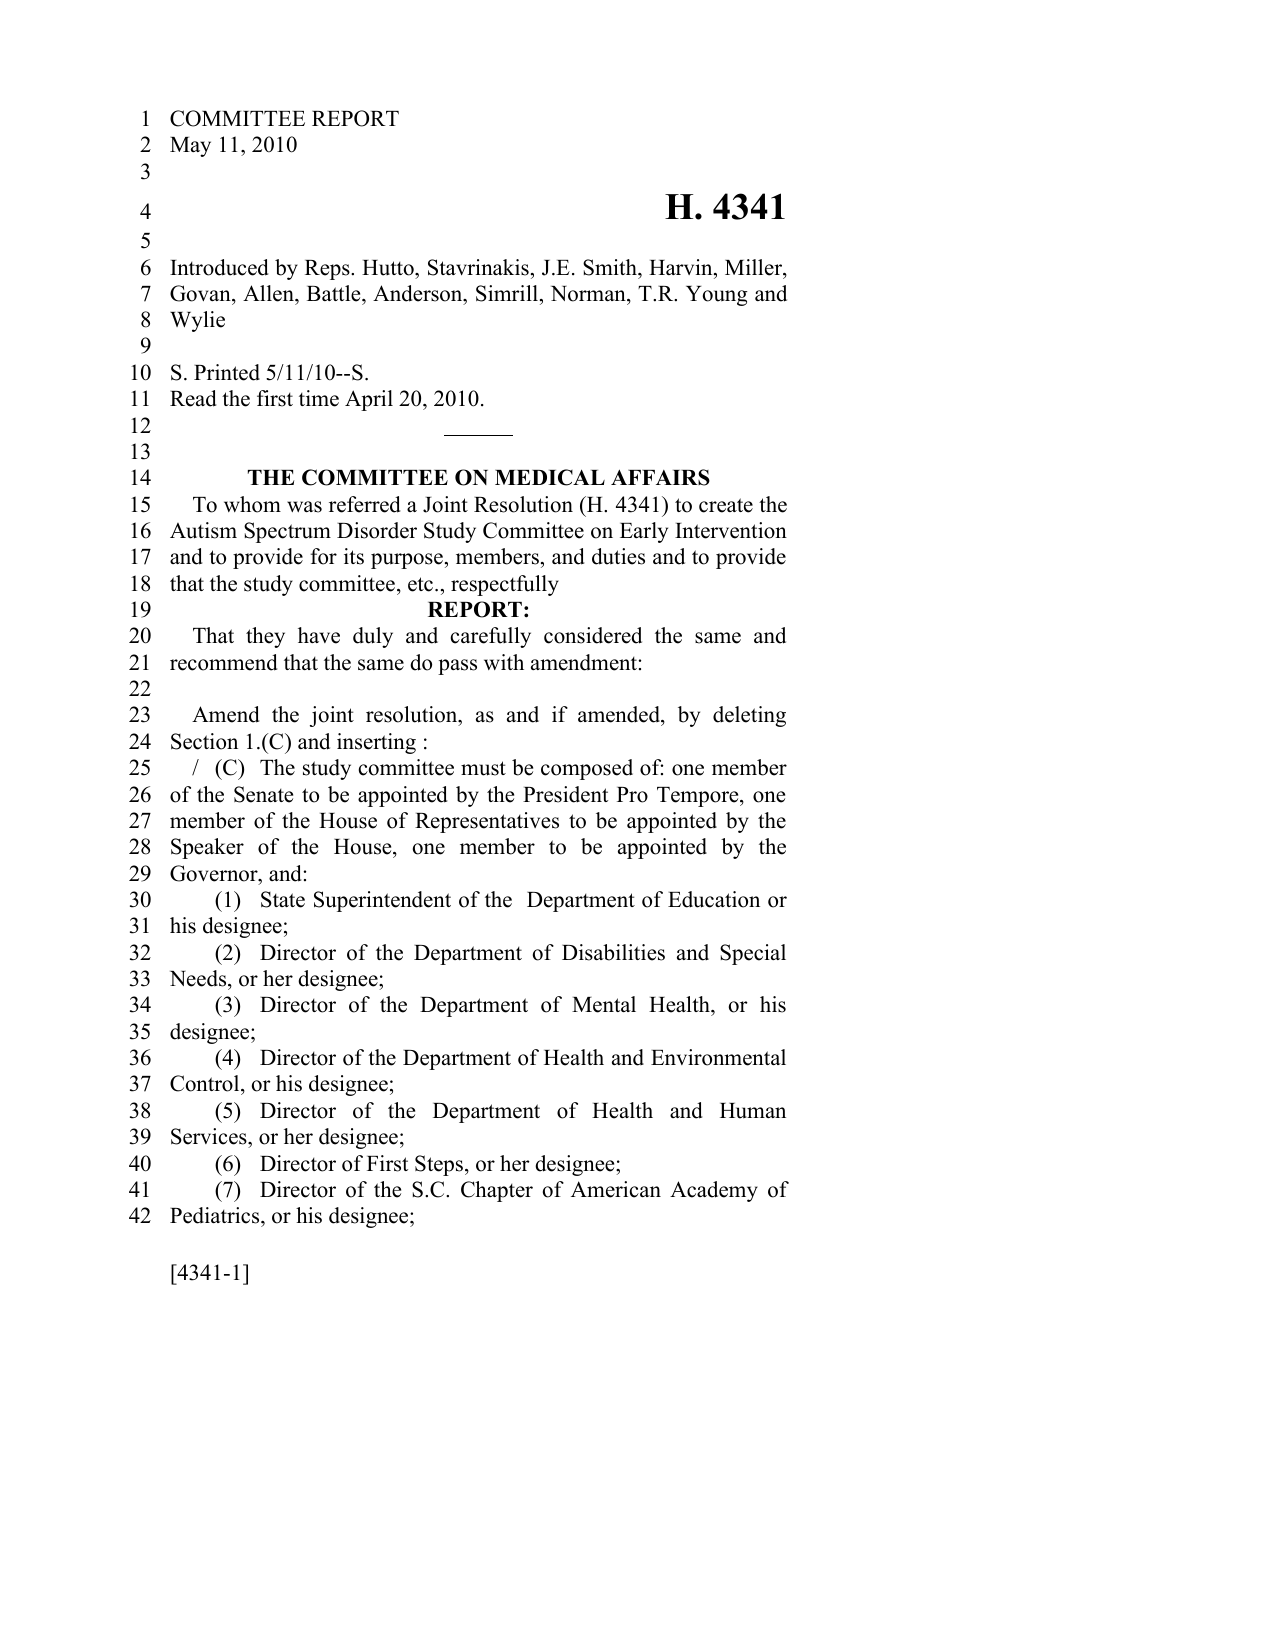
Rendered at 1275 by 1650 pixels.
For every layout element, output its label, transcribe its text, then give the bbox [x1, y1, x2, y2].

text REPORT: [169, 596, 787, 622]
text / (C) The study committee must be composed of: one member of the Senate to be appointed by the President Pro Tempore, one member of the House of Representatives to be appointed by the Speaker of the House, one member to be appointed by the Governor, and: [169, 754, 787, 886]
text (6) Director of First Steps, or her designee; [169, 1149, 787, 1176]
text (4) Director of the Department of Health and Environmental Control, or his designee; [169, 1044, 787, 1097]
text Amend the joint resolution, as and if amended, by deleting Section 1.(C) and inserting : [169, 702, 787, 754]
text (3) Director of the Department of Mental Health, or his designee; [169, 991, 787, 1044]
text S. Printed 5/11/10--S. [169, 359, 787, 385]
text Read the first time April 20, 2010. [169, 385, 787, 412]
text To whom was referred a Joint Resolution (H. 4341) to create the Autism Spectrum Disorder Study Committee on Early Intervention and to provide for its purpose, members, and duties and to provide that the study committee, etc., respectfully [169, 491, 787, 596]
text COMMITTEE REPORT [169, 105, 787, 131]
text (5) Director of the Department of Health and Human Services, or her designee; [169, 1097, 787, 1149]
text Introduced by Reps. Hutto, Stavrinakis, J.E. Smith, Harvin, Miller, Govan, Allen, Battle, Anderson, Simrill, Norman, T.R. Young and Wylie [169, 253, 787, 333]
text H. 4341 [169, 184, 787, 227]
text (1) State Superintendent of the Department of Education or his designee; [169, 886, 787, 939]
text That they have duly and carefully considered the same and recommend that the same do pass with amendment: [169, 622, 787, 675]
text THE COMMITTEE ON MEDICAL AFFAIRS [169, 464, 787, 491]
text (7) Director of the S.C. Chapter of American Academy of Pediatrics, or his designee; [169, 1176, 787, 1229]
text (2) Director of the Department of Disabilities and Special Needs, or her designee; [169, 939, 787, 991]
text May 11, 2010 [169, 131, 787, 158]
